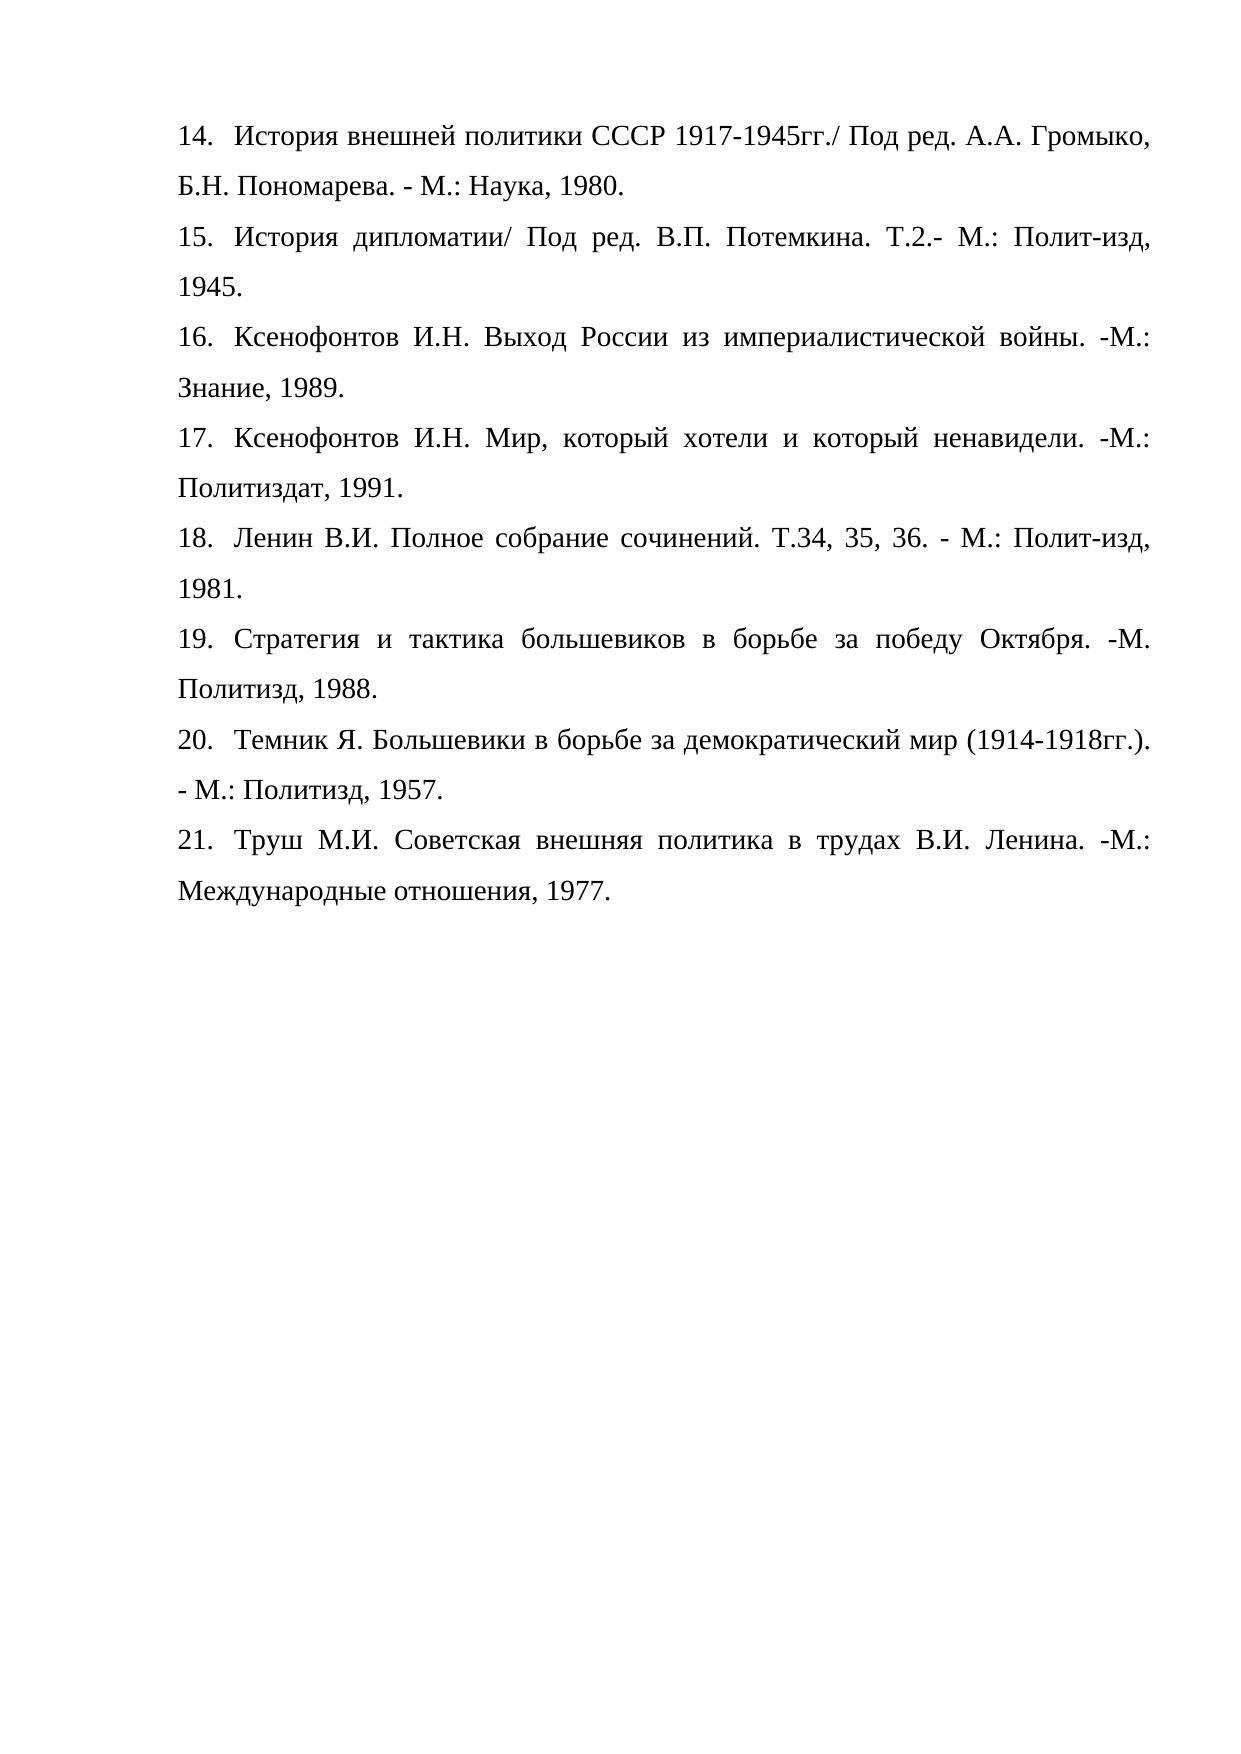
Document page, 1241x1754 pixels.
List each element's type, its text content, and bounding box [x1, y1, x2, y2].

list Темник Я. Большевики в борьбе за демократический мир (1914-1918гг.). - М.: Политизд, 1957. [177, 722, 1152, 806]
list Ксенофонтов И.Н. Выход России из империалистической войны. -М.: Знание, 1989. [177, 319, 1152, 403]
list История внешней политики СССР 1917-1945гг./ Под ред. А.А. Громыко, Б.Н. Пономарева. - М.: Наука, 1980. [177, 118, 1152, 202]
list Труш М.И. Советская внешняя политика в трудах В.И. Ленина. -М.: Международные отношения, 1977. [177, 822, 1152, 906]
list История дипломатии/ Под ред. В.П. Потемкина. Т.2.- М.: Полит-изд, 1945. [177, 219, 1152, 303]
list Ксенофонтов И.Н. Мир, который хотели и который ненавидели. -М.: Политиздат, 1991. [177, 420, 1152, 504]
list Стратегия и тактика большевиков в борьбе за победу Октября. -М. Политизд, 1988. [177, 621, 1152, 705]
list Ленин В.И. Полное собрание сочинений. Т.34, 35, 36. - М.: Полит-изд, 1981. [177, 521, 1152, 604]
